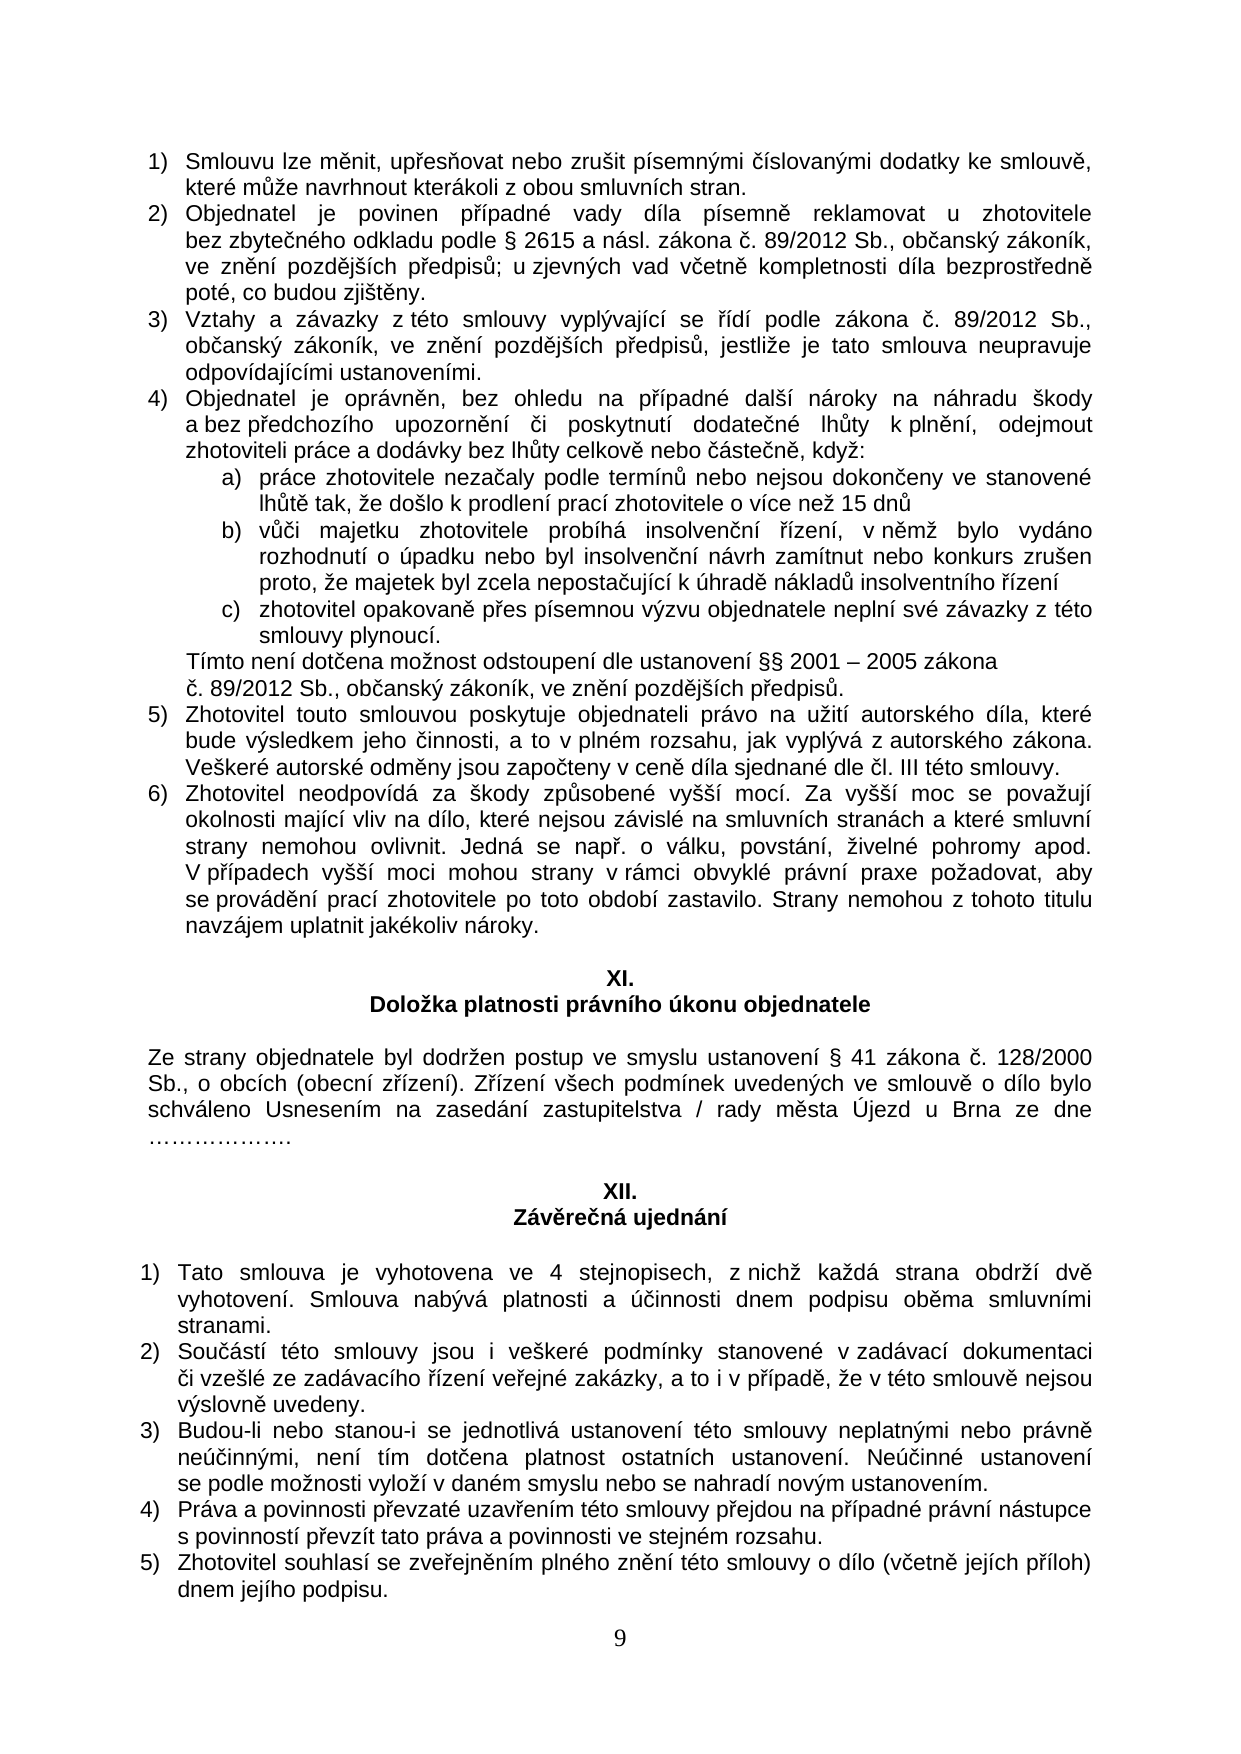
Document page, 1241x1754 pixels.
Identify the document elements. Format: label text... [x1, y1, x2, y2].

list zhotovitel opakovaně přes písemnou výzvu objednatele neplní své závazky z této smlouvy plynoucí. [221, 596, 1093, 648]
text Závěrečná ujednání [148, 1204, 1093, 1231]
list Ze strany objednatele byl dodržen postup ve smyslu ustanovení § 41 zákona č. 128/2000 Sb., o obcích (obecní zřízení). Zřízení všech podmínek uvedených ve smlouvě o dílo bylo schváleno Usnesením na zasedání zastupitelstva / rady města Újezd u Brna ze dne ………………. [148, 1044, 1093, 1149]
text XII. [148, 1178, 1093, 1204]
text Doložka platnosti právního úkonu objednatele [148, 991, 1093, 1017]
list Budou-li nebo stanou-i se jednotlivá ustanovení této smlouvy neplatnými nebo právně neúčinnými, není tím dotčena platnost ostatních ustanovení. Neúčinné ustanovení se podle možnosti vyloží v daném smyslu nebo se nahradí novým ustanovením. [140, 1417, 1093, 1496]
list Zhotovitel souhlasí se zveřejněním plného znění této smlouvy o dílo (včetně jejích příloh) dnem jejího podpisu. [140, 1549, 1093, 1602]
list Objednatel je oprávněn, bez ohledu na případné další nároky na náhradu škody a bez předchozího upozornění či poskytnutí dodatečné lhůty k plnění, odejmout zhotoviteli práce a dodávky bez lhůty celkově nebo částečně, když: [148, 385, 1093, 464]
list vůči majetku zhotovitele probíhá insolvenční řízení, v němž bylo vydáno rozhodnutí o úpadku nebo byl insolvenční návrh zamítnut nebo konkurs zrušen proto, že majetek byl zcela nepostačující k úhradě nákladů insolventního řízení [221, 517, 1093, 596]
text Tímto není dotčena možnost odstoupení dle ustanovení §§ 2001 – 2005 zákona [148, 648, 1093, 675]
list práce zhotovitele nezačaly podle termínů nebo nejsou dokončeny ve stanovené lhůtě tak, že došlo k prodlení prací zhotovitele o více než 15 dnů [221, 464, 1093, 517]
list Zhotovitel touto smlouvou poskytuje objednateli právo na užití autorského díla, které bude výsledkem jeho činnosti, a to v plném rozsahu, jak vyplývá z autorského zákona. Veškeré autorské odměny jsou započteny v ceně díla sjednané dle čl. III této smlouvy. [148, 701, 1093, 780]
list Objednatel je povinen případné vady díla písemně reklamovat u zhotovitele bez zbytečného odkladu podle § 2615 a násl. zákona č. 89/2012 Sb., občanský zákoník, ve znění pozdějších předpisů; u zjevných vad včetně kompletnosti díla bezprostředně poté, co budou zjištěny. [148, 200, 1093, 306]
list Součástí této smlouvy jsou i veškeré podmínky stanovené v zadávací dokumentaci či vzešlé ze zadávacího řízení veřejné zakázky, a to i v případě, že v této smlouvě nejsou výslovně uvedeny. [140, 1338, 1093, 1417]
list Smlouvu lze měnit, upřesňovat nebo zrušit písemnými číslovanými dodatky ke smlouvě, které může navrhnout kterákoli z obou smluvních stran. [148, 148, 1093, 200]
list Vztahy a závazky z této smlouvy vyplývající se řídí podle zákona č. 89/2012 Sb., občanský zákoník, ve znění pozdějších předpisů, jestliže je tato smlouva neupravuje odpovídajícími ustanoveními. [148, 306, 1093, 385]
text XI. [148, 964, 1093, 991]
list Zhotovitel neodpovídá za škody způsobené vyšší mocí. Za vyšší moc se považují okolnosti mající vliv na dílo, které nejsou závislé na smluvních stranách a které smluvní strany nemohou ovlivnit. Jedná se např. o válku, povstání, živelné pohromy apod. V případech vyšší moci mohou strany v rámci obvyklé právní praxe požadovat, aby se provádění prací zhotovitele po toto období zastavilo. Strany nemohou z tohoto titulu navzájem uplatnit jakékoliv nároky. [148, 780, 1093, 938]
text č. 89/2012 Sb., občanský zákoník, ve znění pozdějších předpisů. [148, 675, 1093, 701]
list Práva a povinnosti převzaté uzavřením této smlouvy přejdou na případné právní nástupce s povinností převzít tato práva a povinnosti ve stejném rozsahu. [140, 1496, 1093, 1549]
list Tato smlouva je vyhotovena ve 4 stejnopisech, z nichž každá strana obdrží dvě vyhotovení. Smlouva nabývá platnosti a účinnosti dnem podpisu oběma smluvními stranami. [140, 1259, 1093, 1338]
